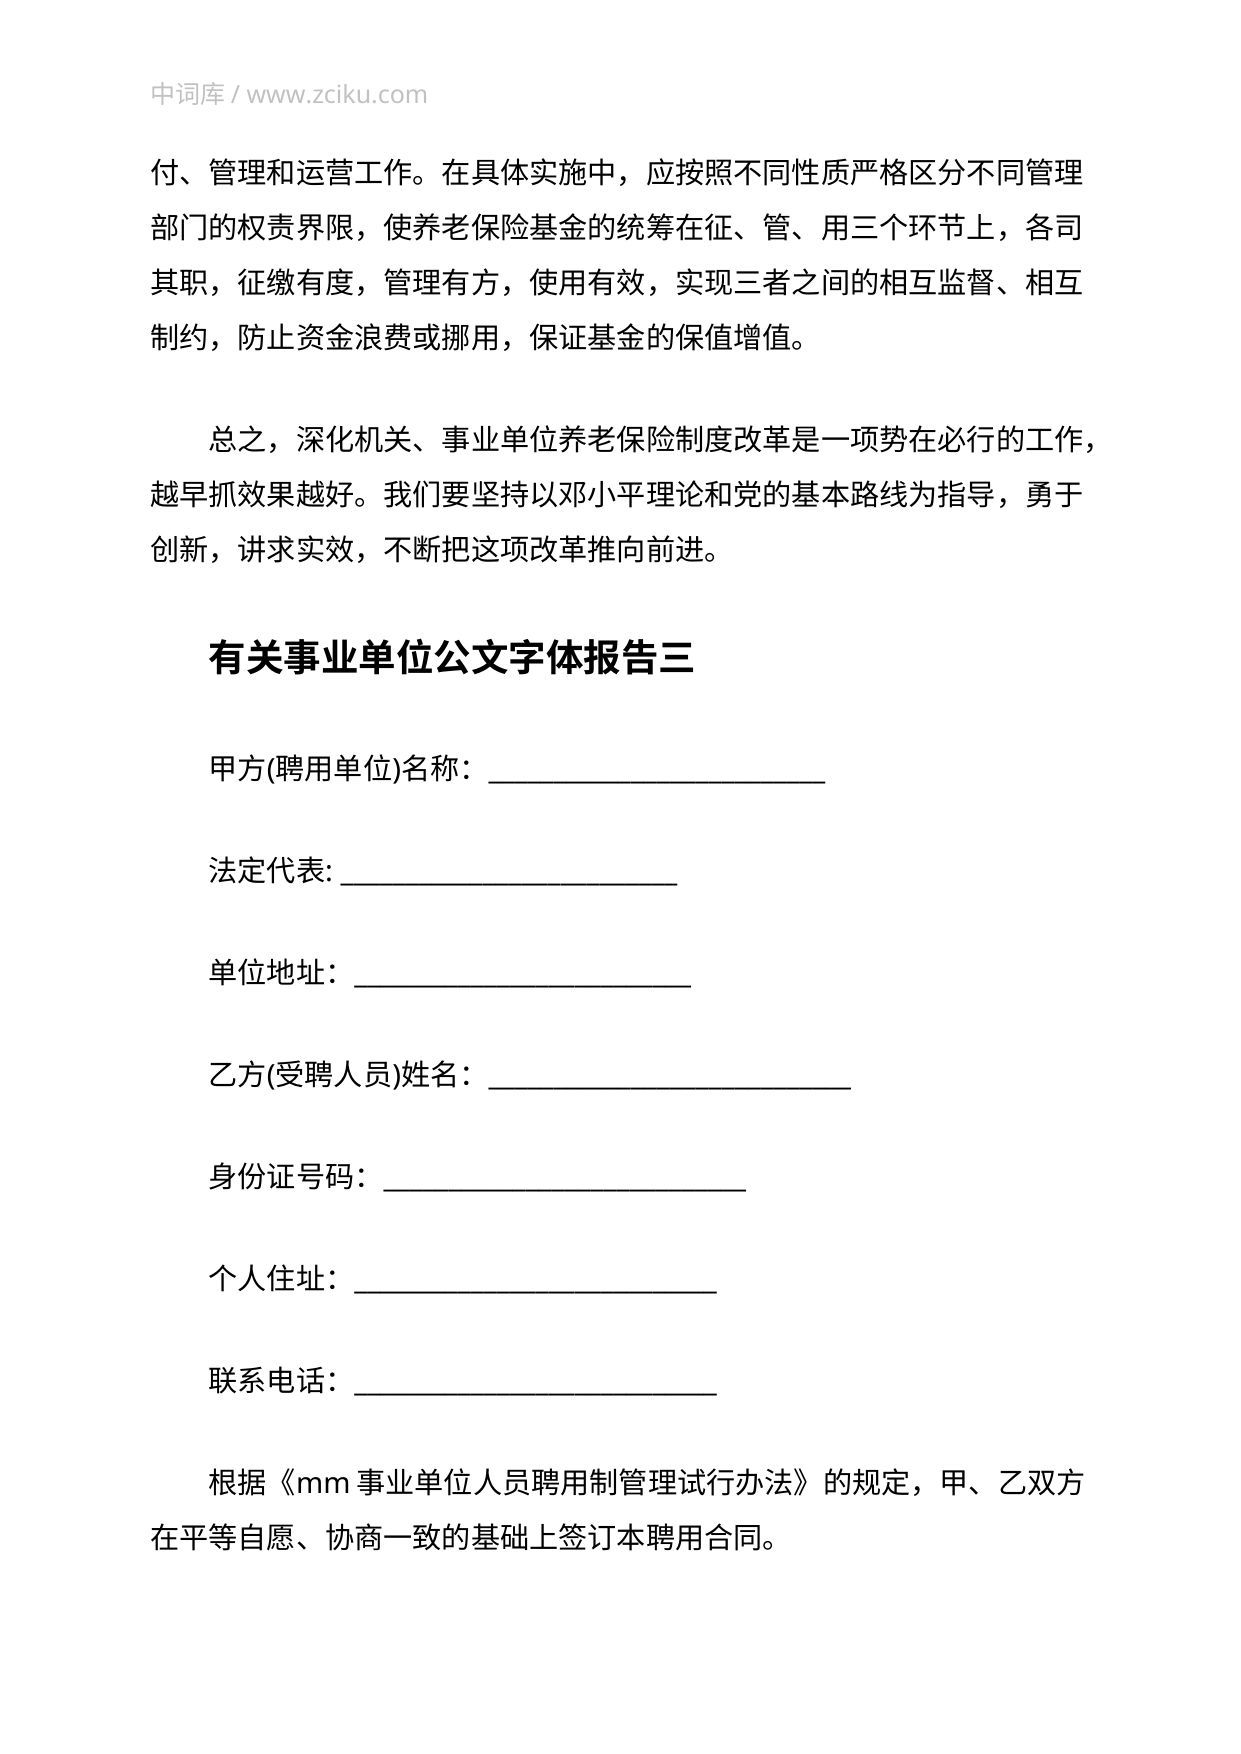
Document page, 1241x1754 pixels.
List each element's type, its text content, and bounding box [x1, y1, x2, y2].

text 法定代表: __________________________ [150, 847, 1090, 890]
text 单位地址：__________________________ [150, 949, 1090, 992]
text 乙方(受聘人员)姓名：____________________________ [150, 1051, 1090, 1094]
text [150, 150, 1090, 357]
text 联系电话：____________________________ [150, 1357, 1090, 1400]
text 个人住址：____________________________ [150, 1255, 1090, 1298]
text 甲方(聘用单位)名称：__________________________ [150, 745, 1090, 788]
text 身份证号码：____________________________ [150, 1153, 1090, 1196]
text 总之，深化机关、事业单位养老保险制度改革是一项势在必行的工作，越早抓效果越好。我们要坚持以邓小平理论和党的基本路线为指导，勇于创新，讲求实效，不断把这项改革推向前进。 [150, 416, 1090, 568]
text 根据《mm事业单位人员聘用制管理试行办法》的规定，甲、乙双方在平等自愿、协商一致的基础上签订本聘用合同。 [150, 1459, 1090, 1557]
text 有关事业单位公文字体报告三 [150, 628, 1090, 682]
